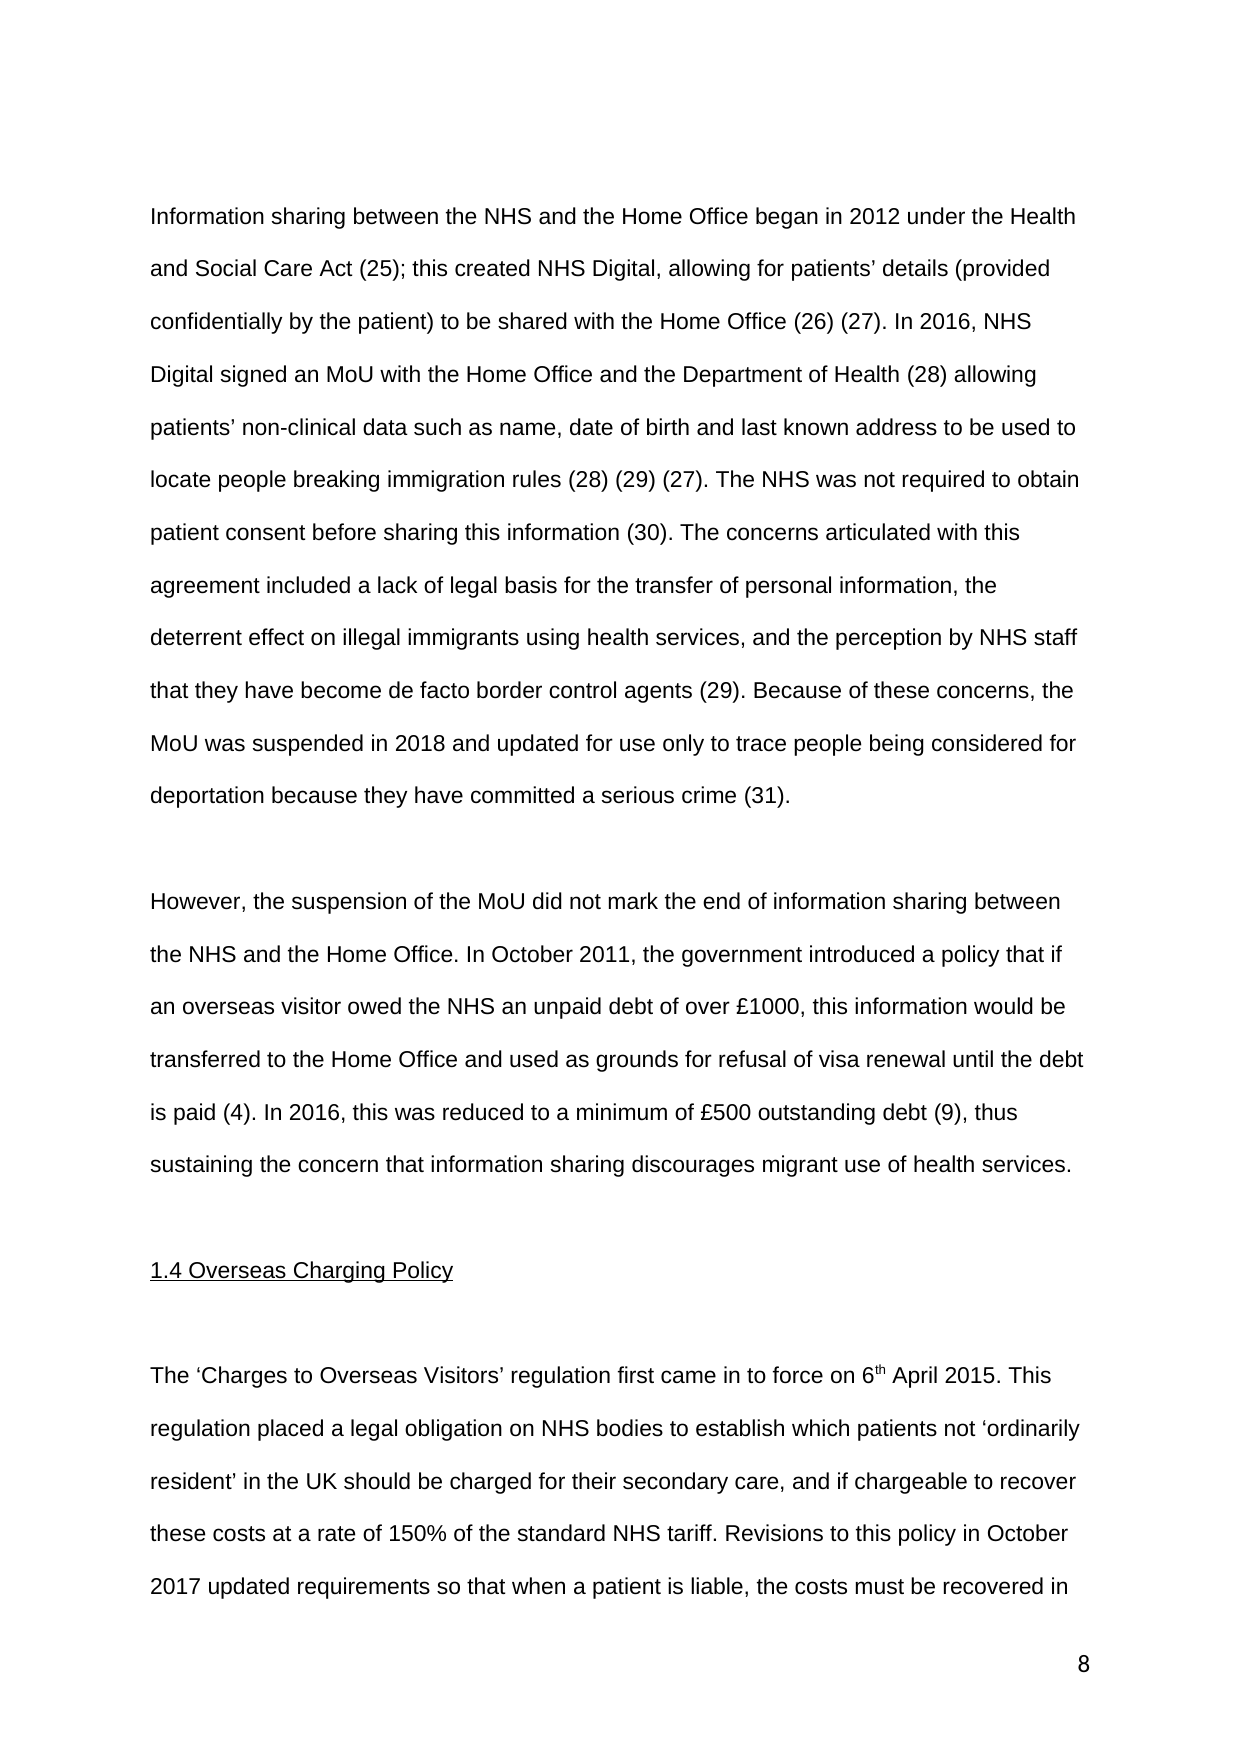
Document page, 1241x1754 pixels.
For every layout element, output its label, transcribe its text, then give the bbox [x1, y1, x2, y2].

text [150, 1362, 1090, 1599]
text Information sharing between the NHS and the Home Office began in 2012 under the Health and Social Care Act (25); this created NHS Digital, allowing for patients’ details (provided confidentially by the patient) to be shared with the Home Office (26) (27). In 2016, NHS Digital signed an MoU with the Home Office and the Department of Health (28) allowing patients’ non-clinical data such as name, date of birth and last known address to be used to locate people breaking immigration rules (28) (29) (27). The NHS was not required to obtain patient consent before sharing this information (30). The concerns articulated with this agreement included a lack of legal basis for the transfer of personal information, the deterrent effect on illegal immigrants using health services, and the perception by NHS staff that they have become de facto border control agents (29). Because of these concerns, the MoU was suspended in 2018 and updated for use only to trace people being considered for deportation because they have committed a serious crime (31). [150, 203, 1090, 809]
text 1.4 Overseas Charging Policy [150, 1257, 1090, 1283]
text However, the suspension of the MoU did not mark the end of information sharing between the NHS and the Home Office. In October 2011, the government introduced a policy that if an overseas visitor owed the NHS an unpaid debt of over £1000, this information would be transferred to the Home Office and used as grounds for refusal of visa renewal until the debt is paid (4). In 2016, this was reduced to a minimum of £500 outstanding debt (9), thus sustaining the concern that information sharing discourages migrant use of health services. [150, 888, 1090, 1178]
